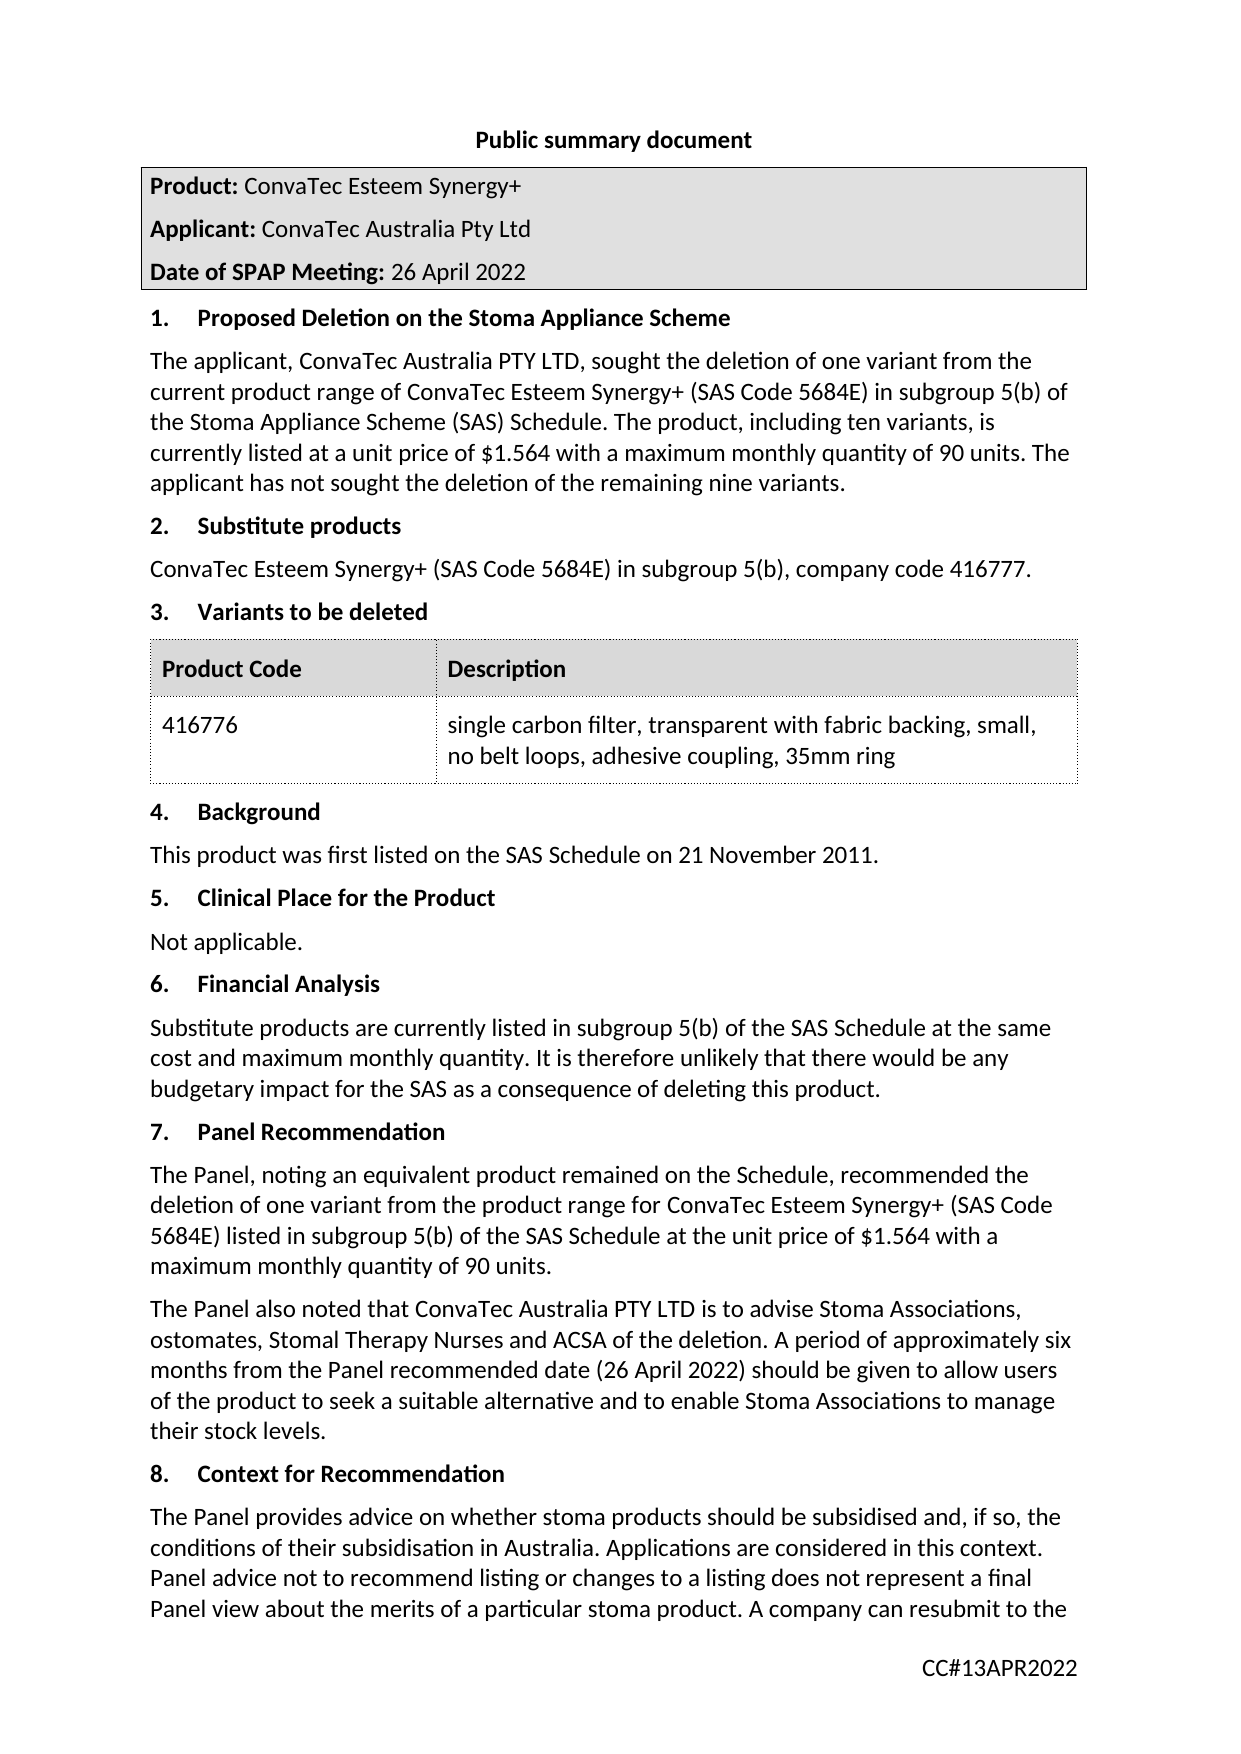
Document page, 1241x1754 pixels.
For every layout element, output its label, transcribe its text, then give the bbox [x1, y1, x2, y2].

subtitle Background [150, 797, 1078, 827]
subtitle Substitute products [150, 510, 1078, 541]
table_cell single carbon filter, transparent with fabric backing, small, no belt loops, adhesive coupling, 35mm ring [436, 696, 1077, 783]
text The Panel also noted that ConvaTec Australia PTY LTD is to advise Stoma Associations, ostomates, Stomal Therapy Nurses and ACSA of the deletion. A period of approximately six months from the Panel recommended date (26 April 2022) should be given to allow users of the product to seek a suitable alternative and to enable Stoma Associations to manage their stock levels. [150, 1293, 1078, 1446]
table_cell 416776 [151, 696, 436, 783]
text Date of SPAP Meeting: 26 April 2022 [142, 253, 1086, 289]
text ConvaTec Esteem Synergy+ (SAS Code 5684E) in subgroup 5(b), company code 416777. [150, 553, 1078, 584]
table_header Description [436, 639, 1077, 696]
text The applicant, ConvaTec Australia PTY LTD, sought the deletion of one variant from the current product range of ConvaTec Esteem Synergy+ (SAS Code 5684E) in subgroup 5(b) of the Stoma Appliance Scheme (SAS) Schedule. The product, including ten variants, is currently listed at a unit price of $1.564 with a maximum monthly quantity of 90 units. The applicant has not sought the deletion of the remaining nine variants. [150, 345, 1078, 498]
text Not applicable. [150, 926, 1078, 956]
text Applicant: ConvaTec Australia Pty Ltd [142, 210, 1086, 243]
subtitle Financial Analysis [150, 969, 1078, 999]
text The Panel, noting an equivalent product remained on the Schedule, recommended the deletion of one variant from the product range for ConvaTec Esteem Synergy+ (SAS Code 5684E) listed in subgroup 5(b) of the SAS Schedule at the unit price of $1.564 with a maximum monthly quantity of 90 units. [150, 1159, 1078, 1281]
subtitle Context for Recommendation [150, 1458, 1078, 1489]
text Substitute products are currently listed in subgroup 5(b) of the SAS Schedule at the same cost and maximum monthly quantity. It is therefore unlikely that there would be any budgetary impact for the SAS as a consequence of deleting this product. [150, 1012, 1078, 1103]
text This product was first listed on the SAS Schedule on 21 November 2011. [150, 839, 1078, 870]
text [150, 1501, 1078, 1623]
subtitle Clinical Place for the Product [150, 883, 1078, 913]
subtitle Variants to be deleted [150, 596, 1078, 627]
text Product: ConvaTec Esteem Synergy+ [142, 168, 1086, 201]
subtitle Public summary document [150, 124, 1078, 154]
subtitle Proposed Deletion on the Stoma Appliance Scheme [150, 302, 1078, 333]
subtitle Panel Recommendation [150, 1116, 1078, 1146]
table_header Product Code [151, 639, 436, 696]
